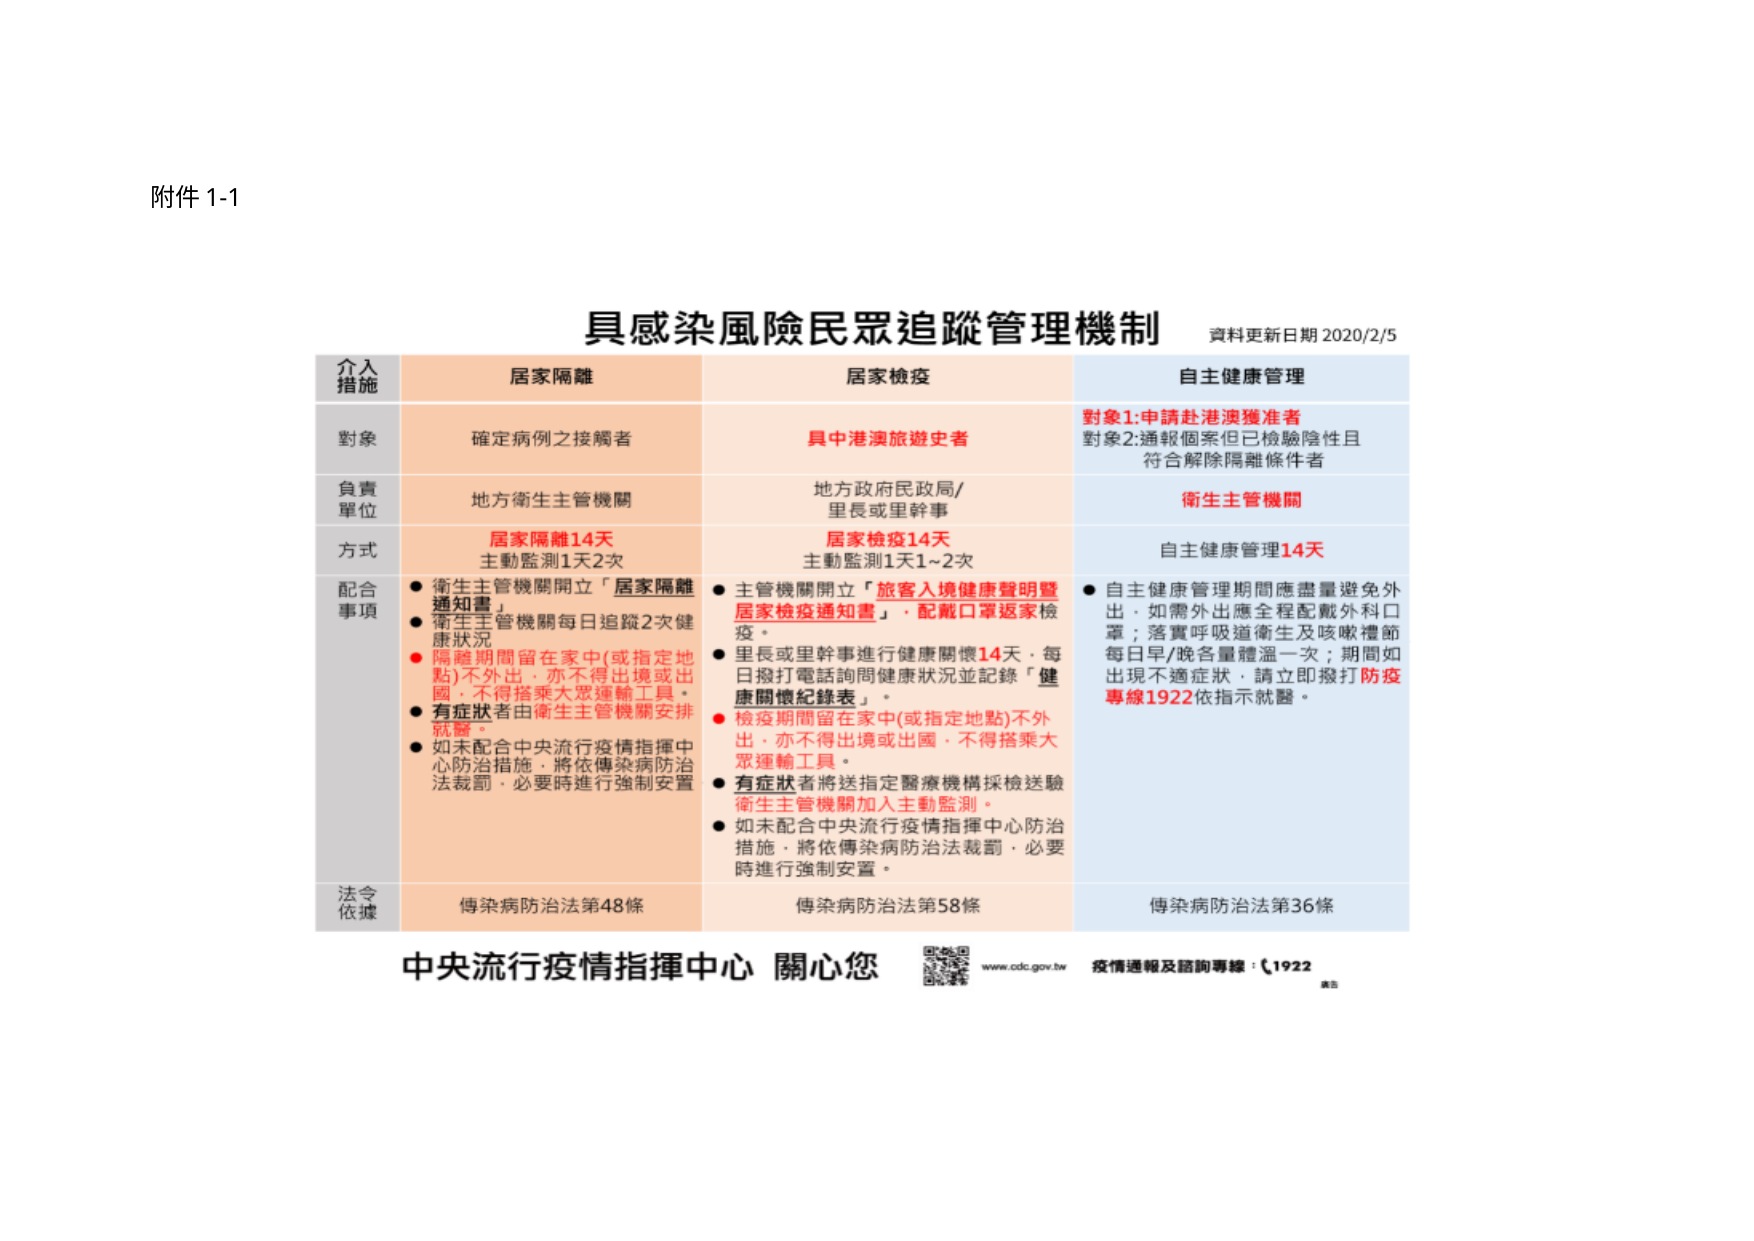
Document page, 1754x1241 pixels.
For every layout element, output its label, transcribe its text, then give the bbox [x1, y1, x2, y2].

picture [261, 251, 1493, 1004]
text 附件1-1 [150, 176, 1604, 214]
